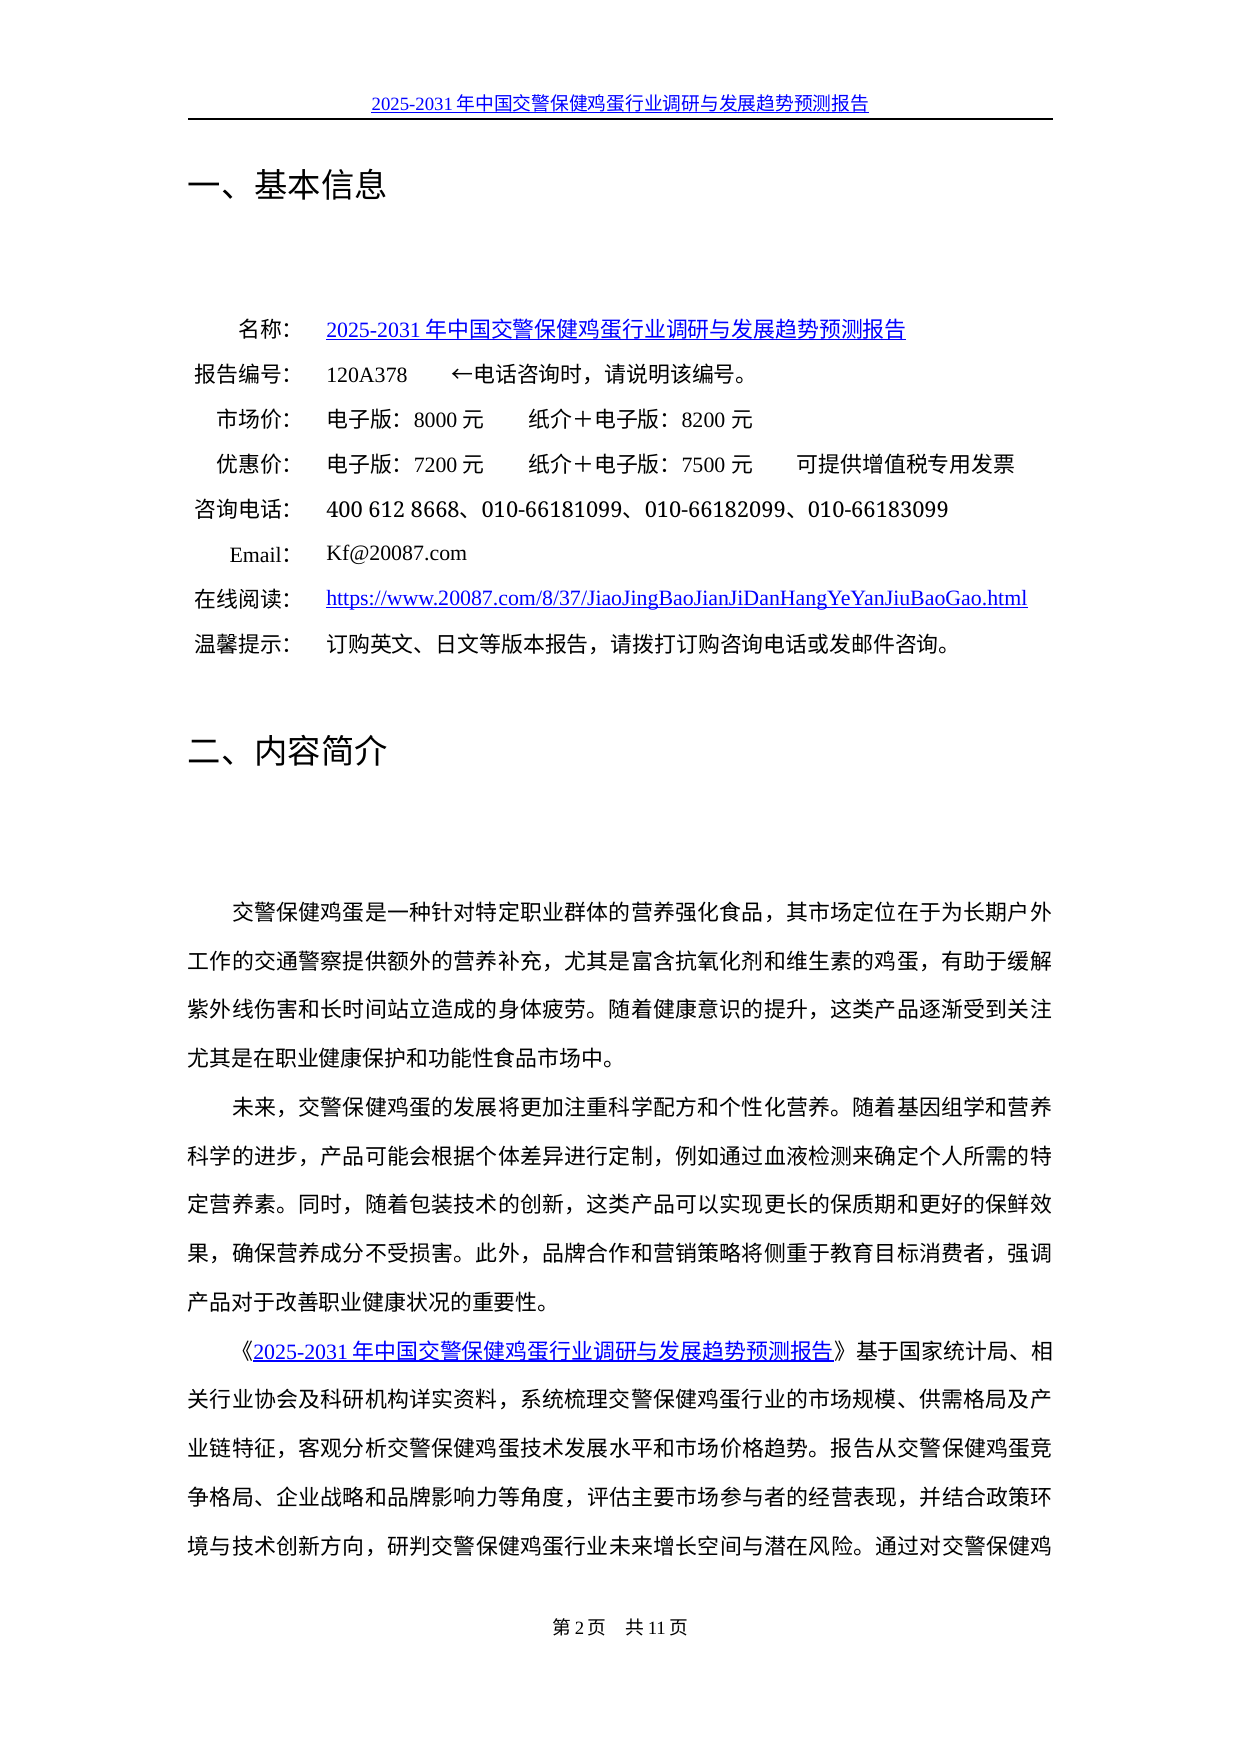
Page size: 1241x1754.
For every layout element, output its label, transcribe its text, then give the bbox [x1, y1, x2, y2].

table_cell Kf@20087.com [315, 537, 1073, 582]
table_cell 报告编号： [167, 357, 315, 402]
table_cell 电子版：7200 元 纸介＋电子版：7500 元 可提供增值税专用发票 [315, 447, 1073, 492]
table_header 2025-2031年中国交警保健鸡蛋行业调研与发展趋势预测报告 [315, 312, 1073, 357]
table_cell Email： [167, 537, 315, 582]
table_cell 120A378 ←电话咨询时，请说明该编号。 [315, 357, 1073, 402]
table_cell 优惠价： [167, 447, 315, 492]
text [187, 894, 1053, 1561]
table_cell 电子版：8000 元 纸介＋电子版：8200 元 [315, 402, 1073, 447]
title 一、基本信息 [187, 150, 1053, 215]
table_cell 市场价： [167, 402, 315, 447]
table_cell 咨询电话： [167, 492, 315, 537]
table_cell 在线阅读： [167, 582, 315, 627]
table_header 名称： [167, 312, 315, 357]
title 二、内容简介 [187, 717, 1053, 782]
table_cell 订购英文、日文等版本报告，请拨打订购咨询电话或发邮件咨询。 [315, 627, 1073, 672]
table_cell 温馨提示： [167, 627, 315, 672]
table_cell 400 612 8668、010-66181099、010-66182099、010-66183099 [315, 492, 1073, 537]
table_cell [315, 582, 1073, 627]
